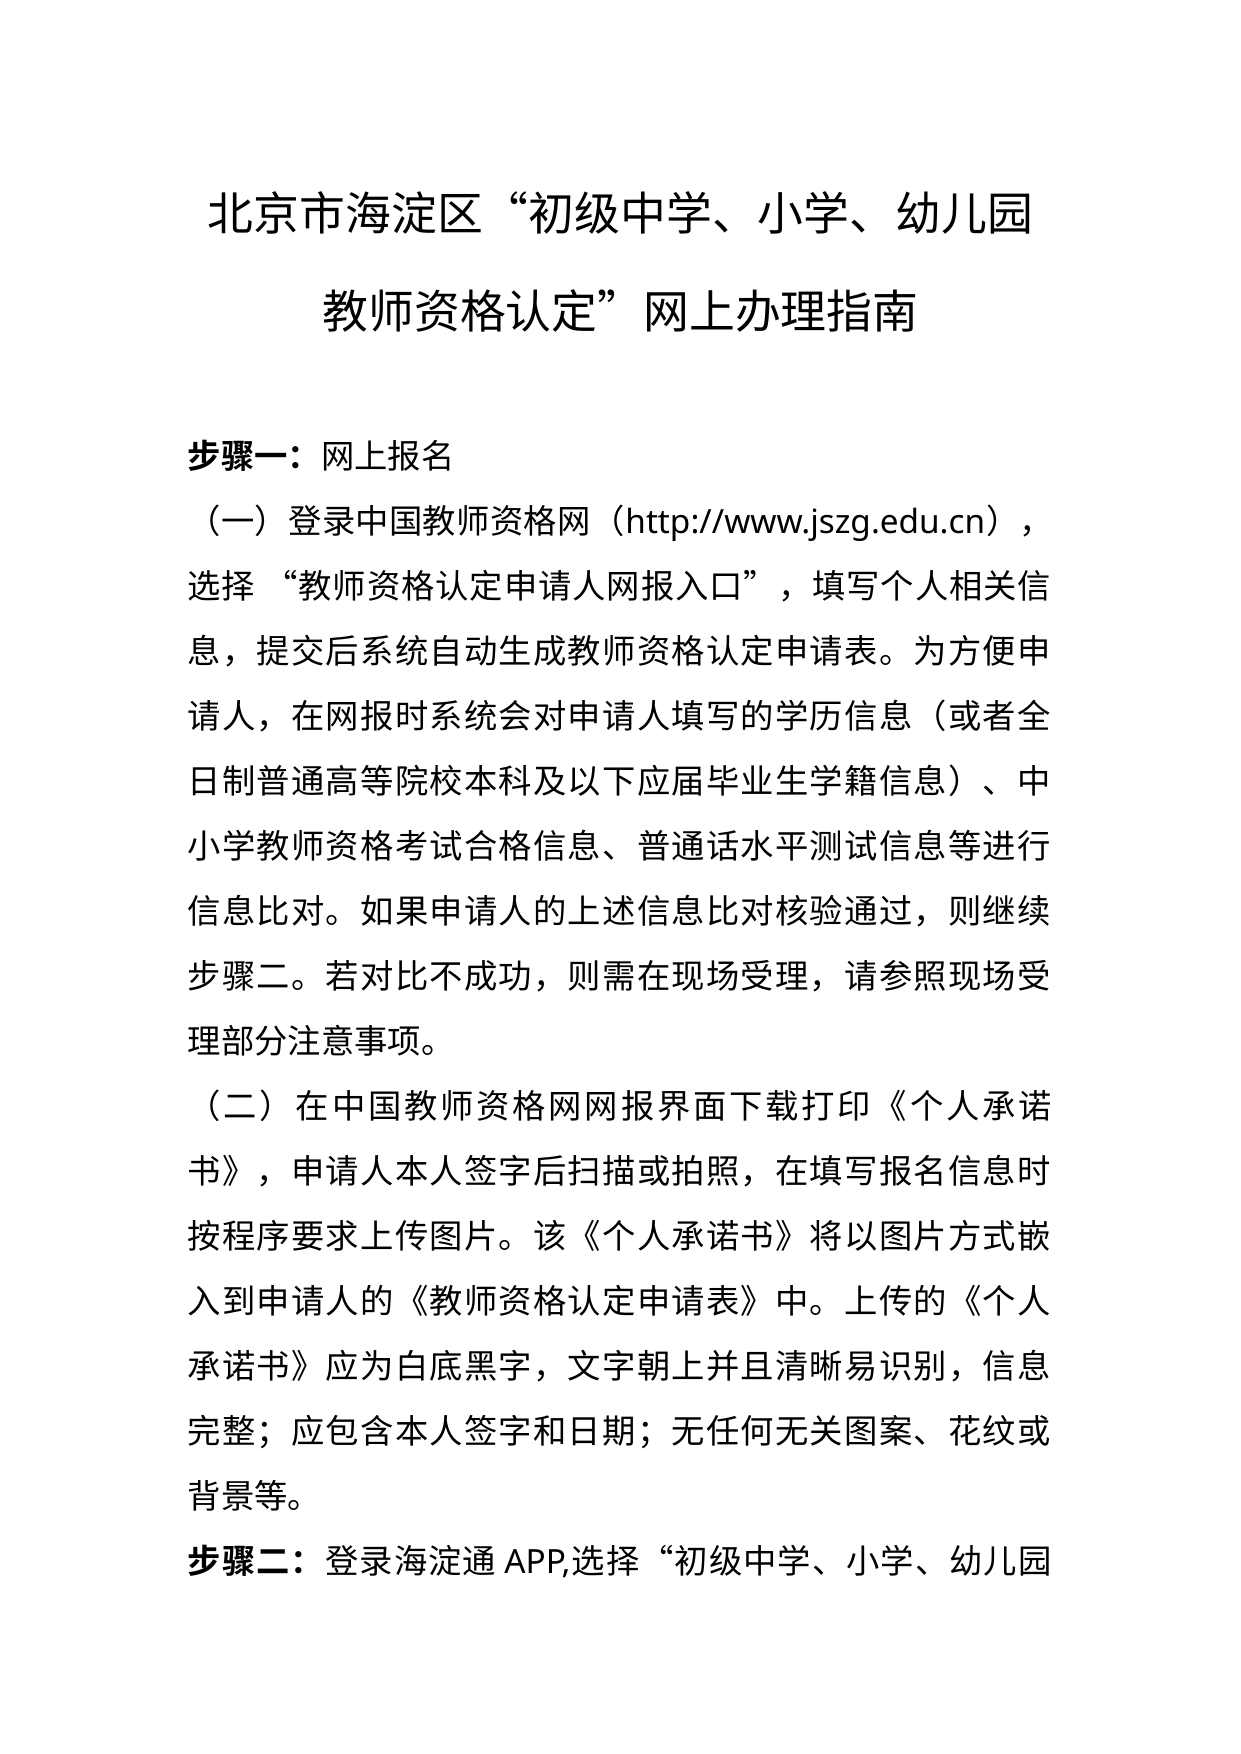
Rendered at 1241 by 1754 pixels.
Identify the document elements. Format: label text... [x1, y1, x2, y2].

text （二）在中国教师资格网网报界面下载打印《个人承诺书》，申请人本人签字后扫描或拍照，在填写报名信息时按程序要求上传图片。该《个人承诺书》将以图片方式嵌入到申请人的《教师资格认定申请表》中。上传的《个人承诺书》应为白底黑字，文字朝上并且清晰易识别，信息完整；应包含本人签字和日期；无任何无关图案、花纹或背景等。 [187, 1072, 1053, 1527]
text 北京市海淀区“初级中学、小学、幼儿园教师资格认定”网上办理指南 [187, 162, 1053, 357]
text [187, 1527, 1053, 1592]
text （一）登录中国教师资格网（http://www.jszg.edu.cn），选择 “教师资格认定申请人网报入口”，填写个人相关信息，提交后系统自动生成教师资格认定申请表。为方便申请人，在网报时系统会对申请人填写的学历信息（或者全日制普通高等院校本科及以下应届毕业生学籍信息）、中小学教师资格考试合格信息、普通话水平测试信息等进行信息比对。如果申请人的上述信息比对核验通过，则继续步骤二。若对比不成功，则需在现场受理，请参照现场受理部分注意事项。 [187, 487, 1053, 1072]
text 步骤一：网上报名 [187, 422, 1053, 487]
